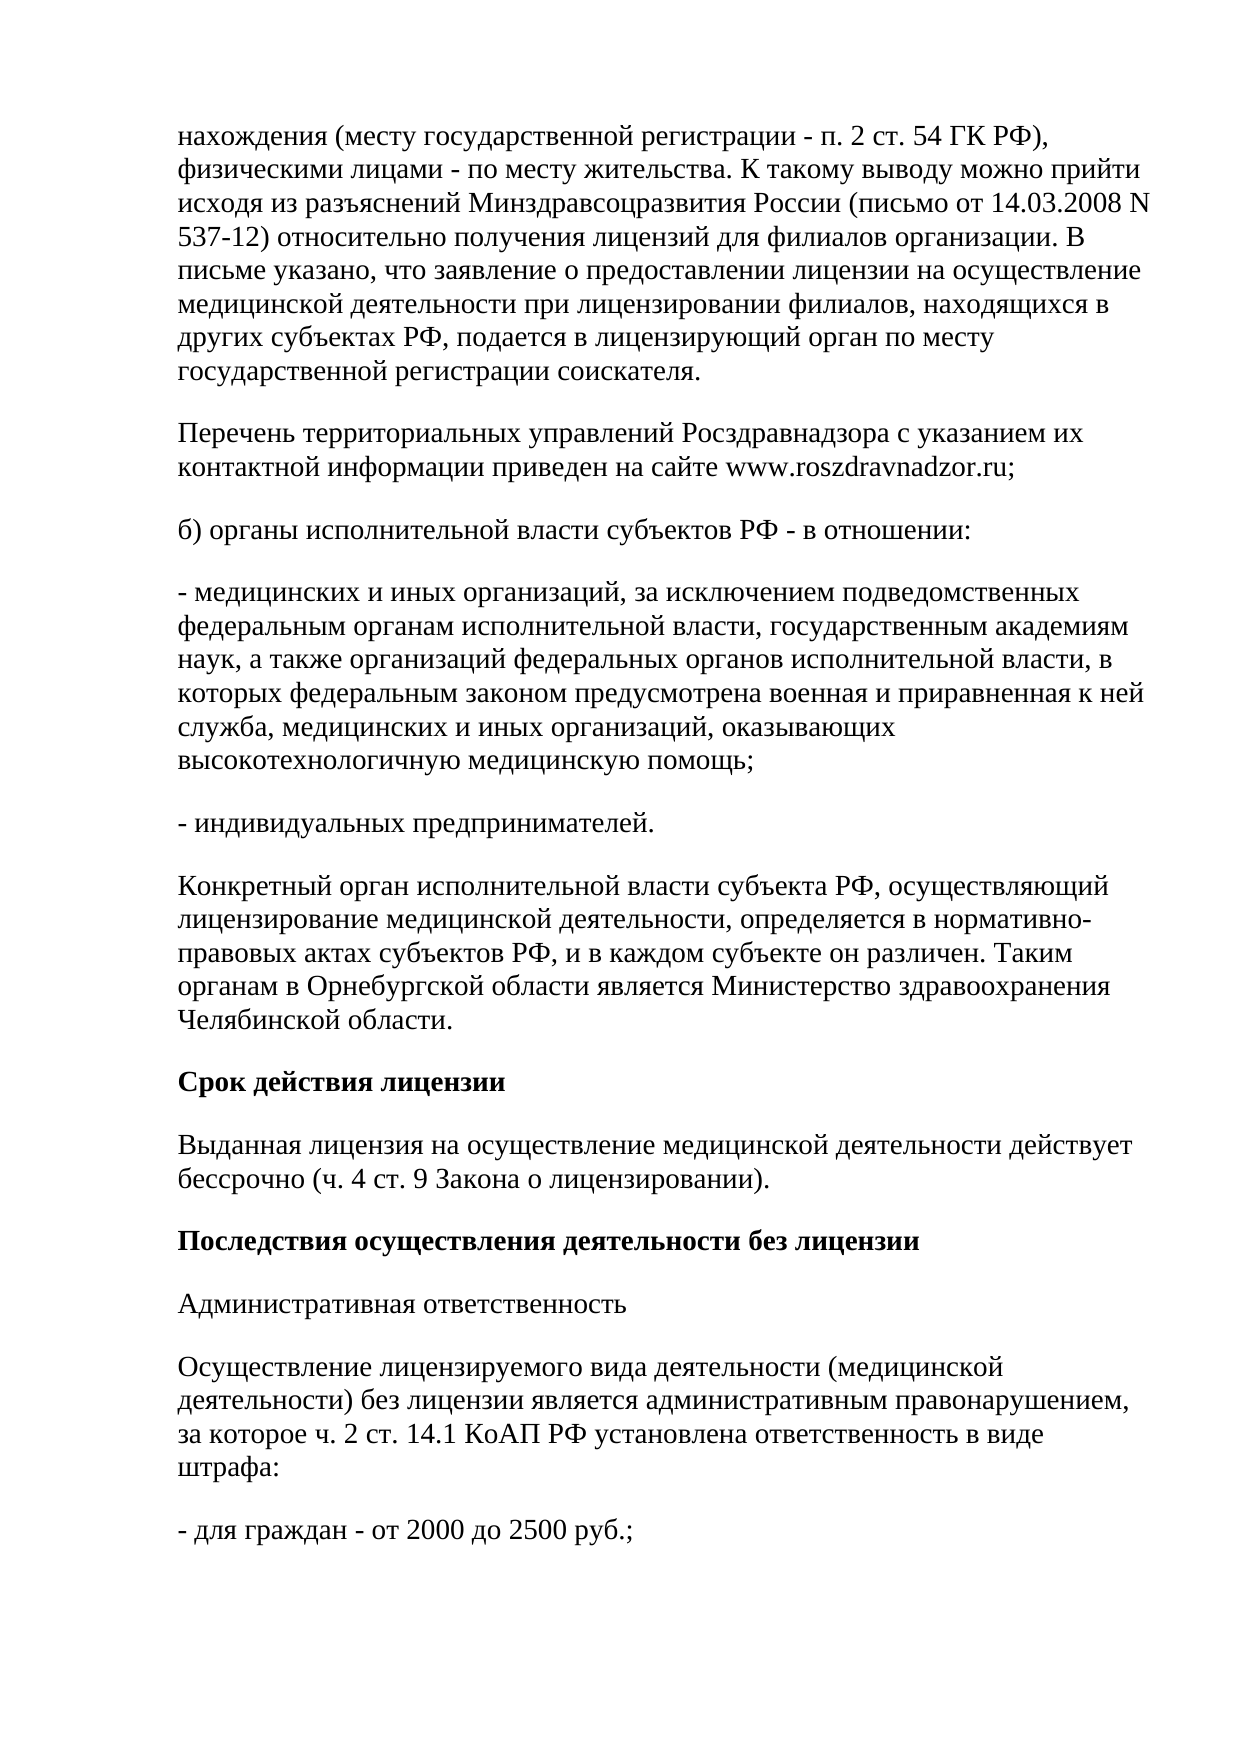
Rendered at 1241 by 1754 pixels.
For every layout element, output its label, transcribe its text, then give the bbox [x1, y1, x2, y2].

text Осуществление лицензируемого вида деятельности (медицинской деятельности) без лицензии является административным правонарушением, за которое ч. 2 ст. 14.1 КоАП РФ установлена ответственность в виде штрафа: [177, 1349, 1152, 1483]
text Конкретный орган исполнительной власти субъекта РФ, осуществляющий лицензирование медицинской деятельности, определяется в нормативно-правовых актах субъектов РФ, и в каждом субъекте он различен. Таким органам в Орнебургской области является Министерство здравоохранения Челябинской области. [177, 868, 1152, 1035]
text Перечень территориальных управлений Росздравнадзора с указанием их контактной информации приведен на сайте www.roszdravnadzor.ru; [177, 416, 1152, 483]
text Последствия осуществления деятельности без лицензии [177, 1223, 1152, 1257]
text - медицинских и иных организаций, за исключением подведомственных федеральным органам исполнительной власти, государственным академиям наук, а также организаций федеральных органов исполнительной власти, в которых федеральным законом предусмотрена военная и приравненная к ней служба, медицинских и иных организаций, оказывающих высокотехнологичную медицинскую помощь; [177, 574, 1152, 776]
text б) органы исполнительной власти субъектов РФ - в отношении: [177, 512, 1152, 545]
text Административная ответственность [177, 1286, 1152, 1320]
text Срок действия лицензии [177, 1064, 1152, 1098]
text - индивидуальных предпринимателей. [177, 805, 1152, 838]
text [177, 118, 1152, 386]
text Выданная лицензия на осуществление медицинской деятельности действует бессрочно (ч. 4 ст. 9 Закона о лицензировании). [177, 1127, 1152, 1194]
text - для граждан - от 2000 до 2500 руб.; [177, 1512, 1152, 1546]
